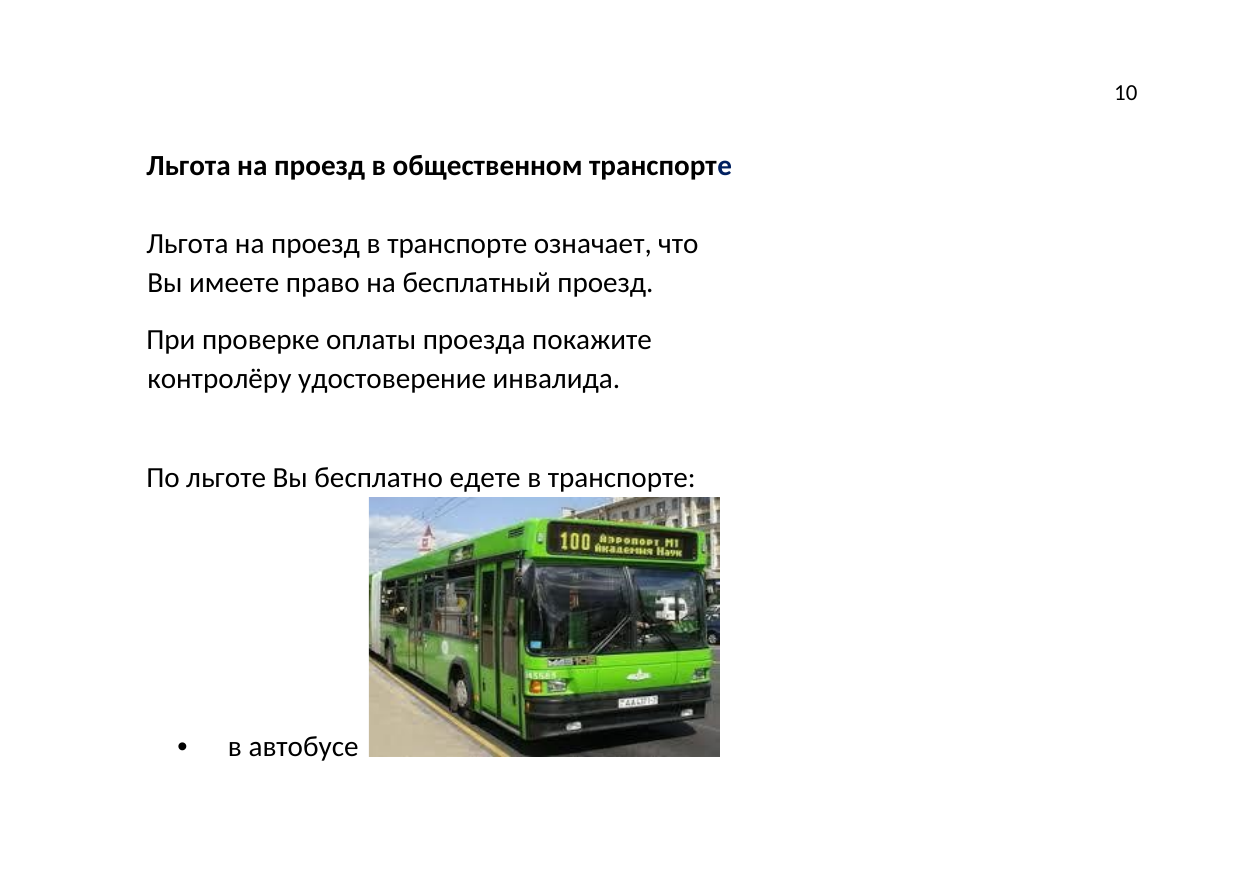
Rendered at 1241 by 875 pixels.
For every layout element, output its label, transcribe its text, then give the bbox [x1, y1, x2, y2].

text По льготе Вы бесплатно едете в транспорте: [146, 459, 1092, 494]
picture [368, 497, 720, 757]
subtitle Льгота на проезд в общественном транспорте [146, 147, 1092, 182]
text При проверке оплаты проезда покажите контролёру удостоверение инвалида. [146, 321, 747, 396]
text Льгота на проезд в транспорте означает, что Вы имеете право на бесплатный проезд. [146, 225, 701, 299]
